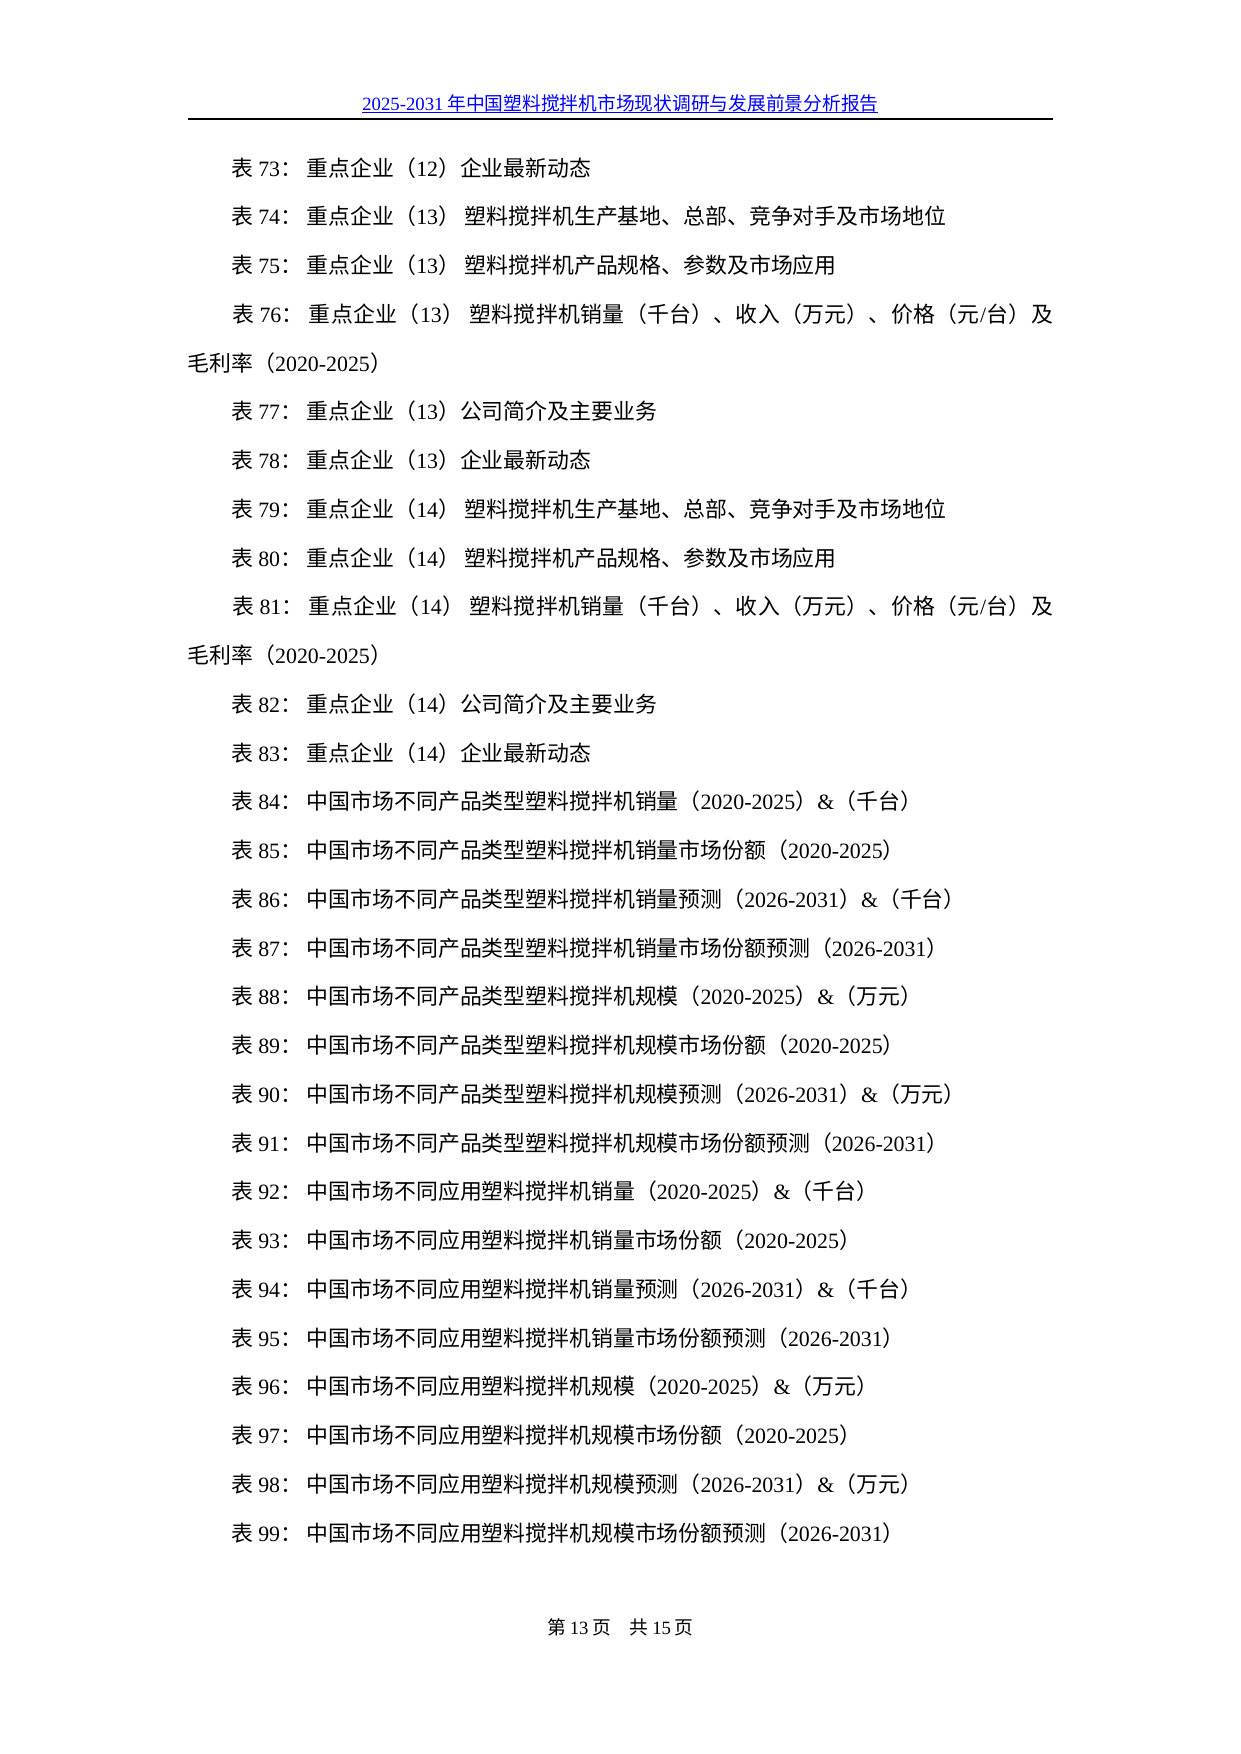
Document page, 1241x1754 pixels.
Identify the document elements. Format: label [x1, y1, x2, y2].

text [187, 150, 1053, 1548]
